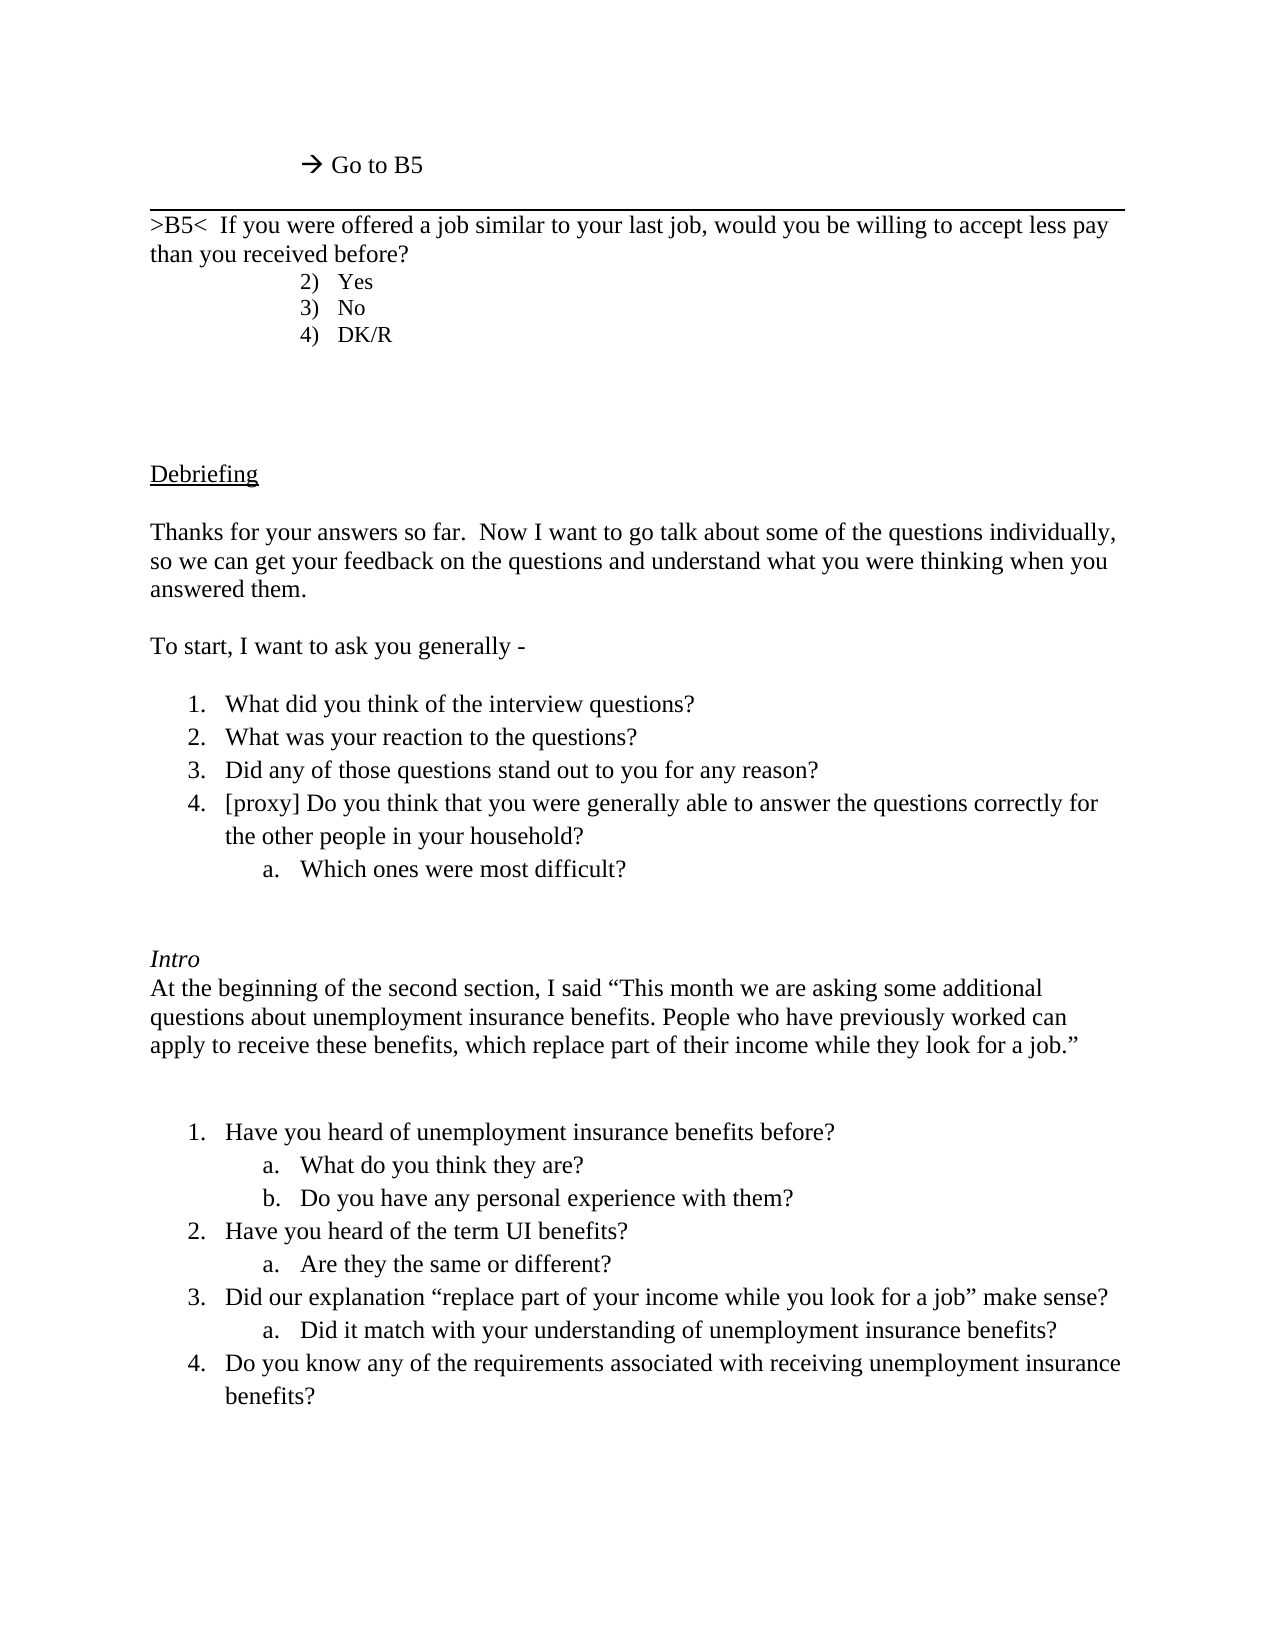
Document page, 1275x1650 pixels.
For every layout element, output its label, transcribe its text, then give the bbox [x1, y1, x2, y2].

list What was your reaction to the questions? [187, 722, 1125, 751]
list [proxy] Do you think that you were generally able to answer the questions correctly for the other people in your household? [187, 788, 1125, 849]
list Have you heard of the term UI benefits? [187, 1216, 1125, 1245]
list What did you think of the interview questions? [187, 689, 1125, 717]
text Debriefing [150, 459, 1125, 488]
list Did our explanation “replace part of your income while you look for a job” make sense? [187, 1282, 1125, 1311]
list Are they the same or different? [262, 1249, 1125, 1278]
list What do you think they are? [262, 1150, 1125, 1179]
text Thanks for your answers so far. Now I want to go talk about some of the questions individually, so we can get your feedback on the questions and understand what you were thinking when you answered them. [150, 517, 1125, 603]
list Have you heard of unemployment insurance benefits before? [187, 1117, 1125, 1146]
list Which ones were most difficult? [262, 854, 1125, 883]
text >B5< If you were offered a job similar to your last job, would you be willing to accept less pay than you received before? [150, 211, 1125, 268]
list Did it match with your understanding of unemployment insurance benefits? [262, 1315, 1125, 1344]
list Did any of those questions stand out to you for any reason? [187, 755, 1125, 783]
text Go to B5 [300, 150, 1125, 179]
text To start, I want to ask you generally - [150, 631, 1125, 660]
list No [300, 294, 1125, 321]
list DK/R [300, 321, 1125, 347]
list Do you have any personal experience with them? [262, 1183, 1125, 1212]
list Do you know any of the requirements associated with receiving unemployment insurance benefits? [187, 1348, 1125, 1410]
text Intro [150, 944, 1125, 973]
list Yes [300, 268, 1125, 294]
text At the beginning of the second section, I said “This month we are asking some additional questions about unemployment insurance benefits. People who have previously worked can apply to receive these benefits, which replace part of their income while they look for a job.” [150, 973, 1125, 1059]
